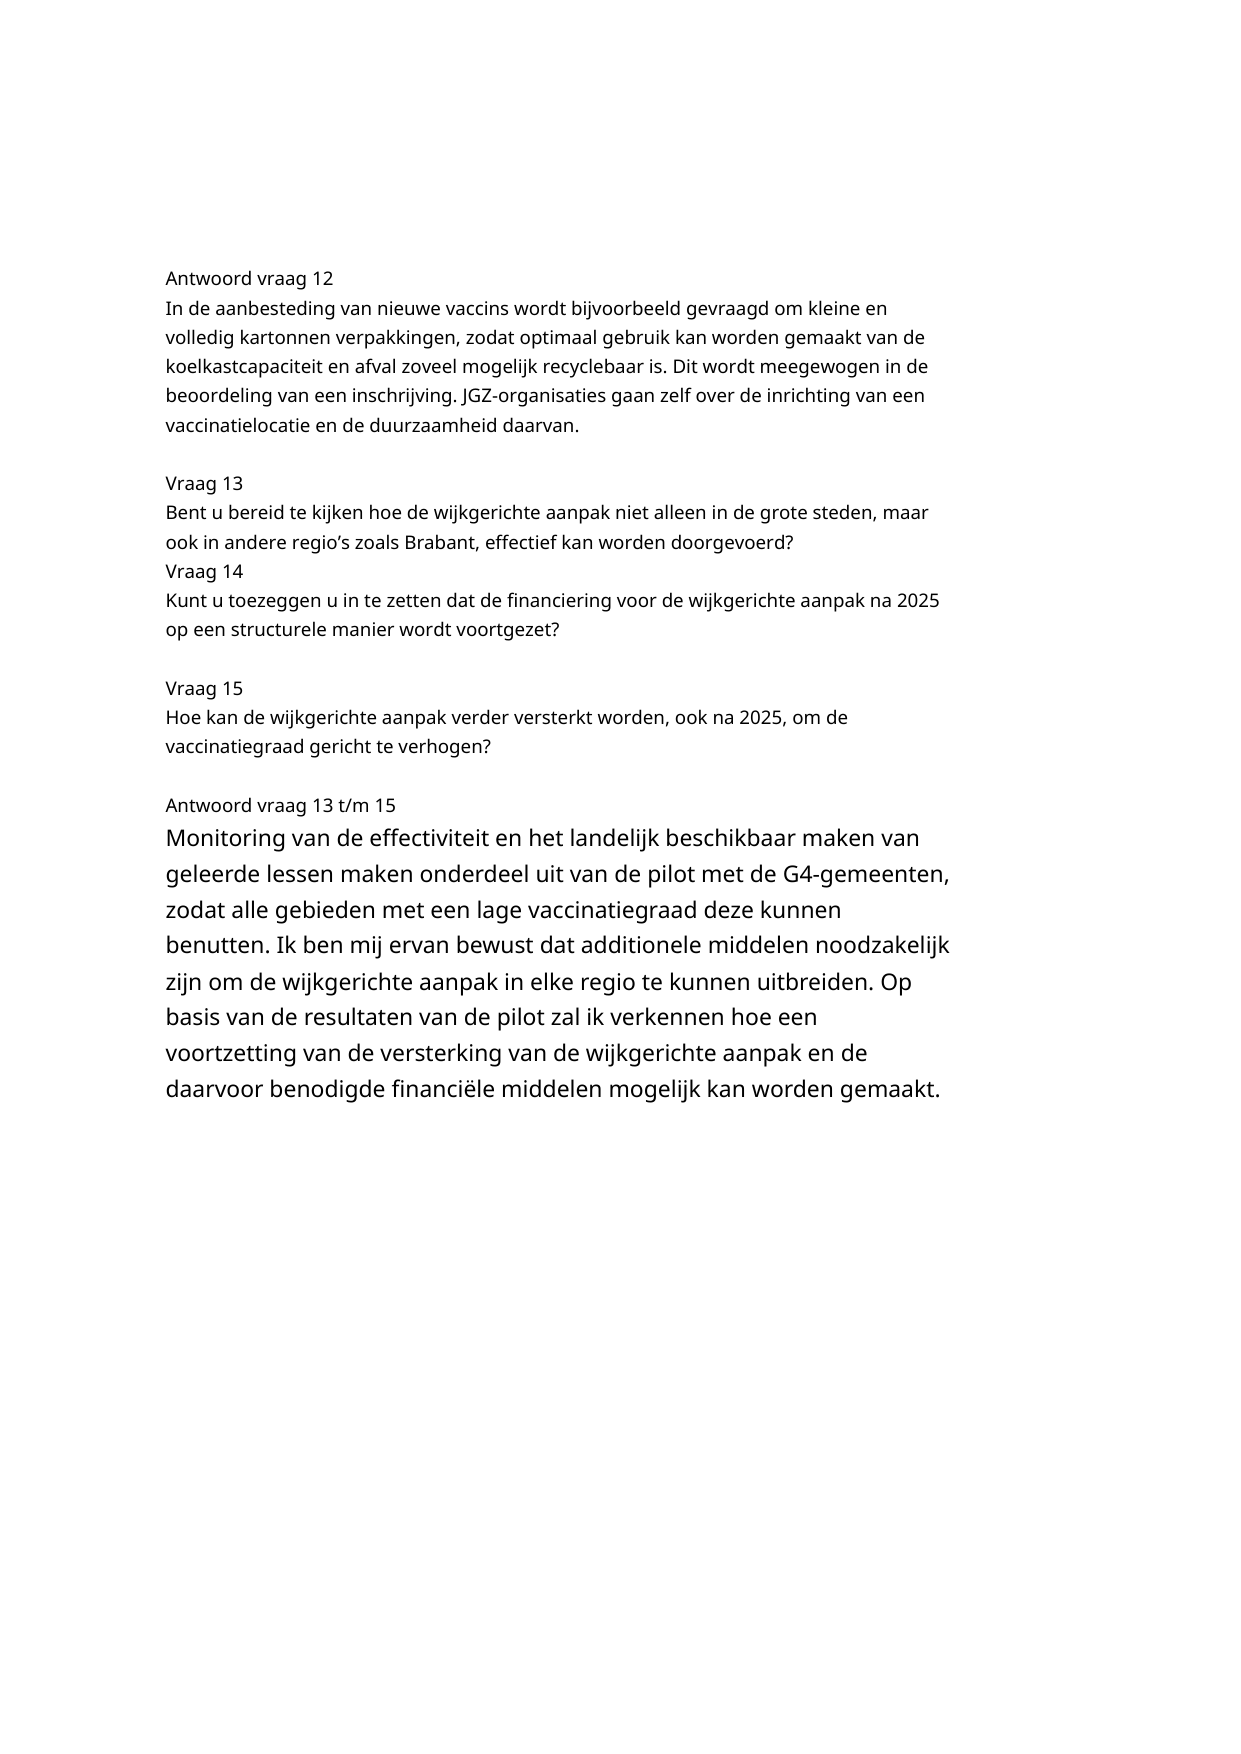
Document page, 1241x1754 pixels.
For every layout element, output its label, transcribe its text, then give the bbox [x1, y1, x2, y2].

text Antwoord vraag 13 t/m 15 [165, 792, 950, 818]
text Vraag 13 [165, 470, 950, 496]
text Vraag 14 [165, 558, 950, 584]
text Antwoord vraag 12 [165, 266, 950, 291]
text Kunt u toezeggen u in te zetten dat de financiering voor de wijkgerichte aanpak na 2025 op een structurele manier wordt voortgezet? [165, 587, 950, 642]
text In de aanbesteding van nieuwe vaccins wordt bijvoorbeeld gevraagd om kleine en volledig kartonnen verpakkingen, zodat optimaal gebruik kan worden gemaakt van de koelkastcapaciteit en afval zoveel mogelijk recyclebaar is. Dit wordt meegewogen in de beoordeling van een inschrijving. JGZ-organisaties gaan zelf over de inrichting van een vaccinatielocatie en de duurzaamheid daarvan. [165, 295, 950, 437]
text Hoe kan de wijkgerichte aanpak verder versterkt worden, ook na 2025, om de vaccinatiegraad gericht te verhogen? [165, 704, 950, 759]
text Bent u bereid te kijken hoe de wijkgerichte aanpak niet alleen in de grote steden, maar ook in andere regio’s zoals Brabant, effectief kan worden doorgevoerd? [165, 500, 950, 554]
text Vraag 15 [165, 675, 950, 701]
text Monitoring van de effectiviteit en het landelijk beschikbaar maken van geleerde lessen maken onderdeel uit van de pilot met de G4-gemeenten, zodat alle gebieden met een lage vaccinatiegraad deze kunnen benutten. Ik ben mij ervan bewust dat additionele middelen noodzakelijk zijn om de wijkgerichte aanpak in elke regio te kunnen uitbreiden. Op basis van de resultaten van de pilot zal ik verkennen hoe een voortzetting van de versterking van de wijkgerichte aanpak en de daarvoor benodigde financiële middelen mogelijk kan worden gemaakt. [165, 822, 950, 1104]
